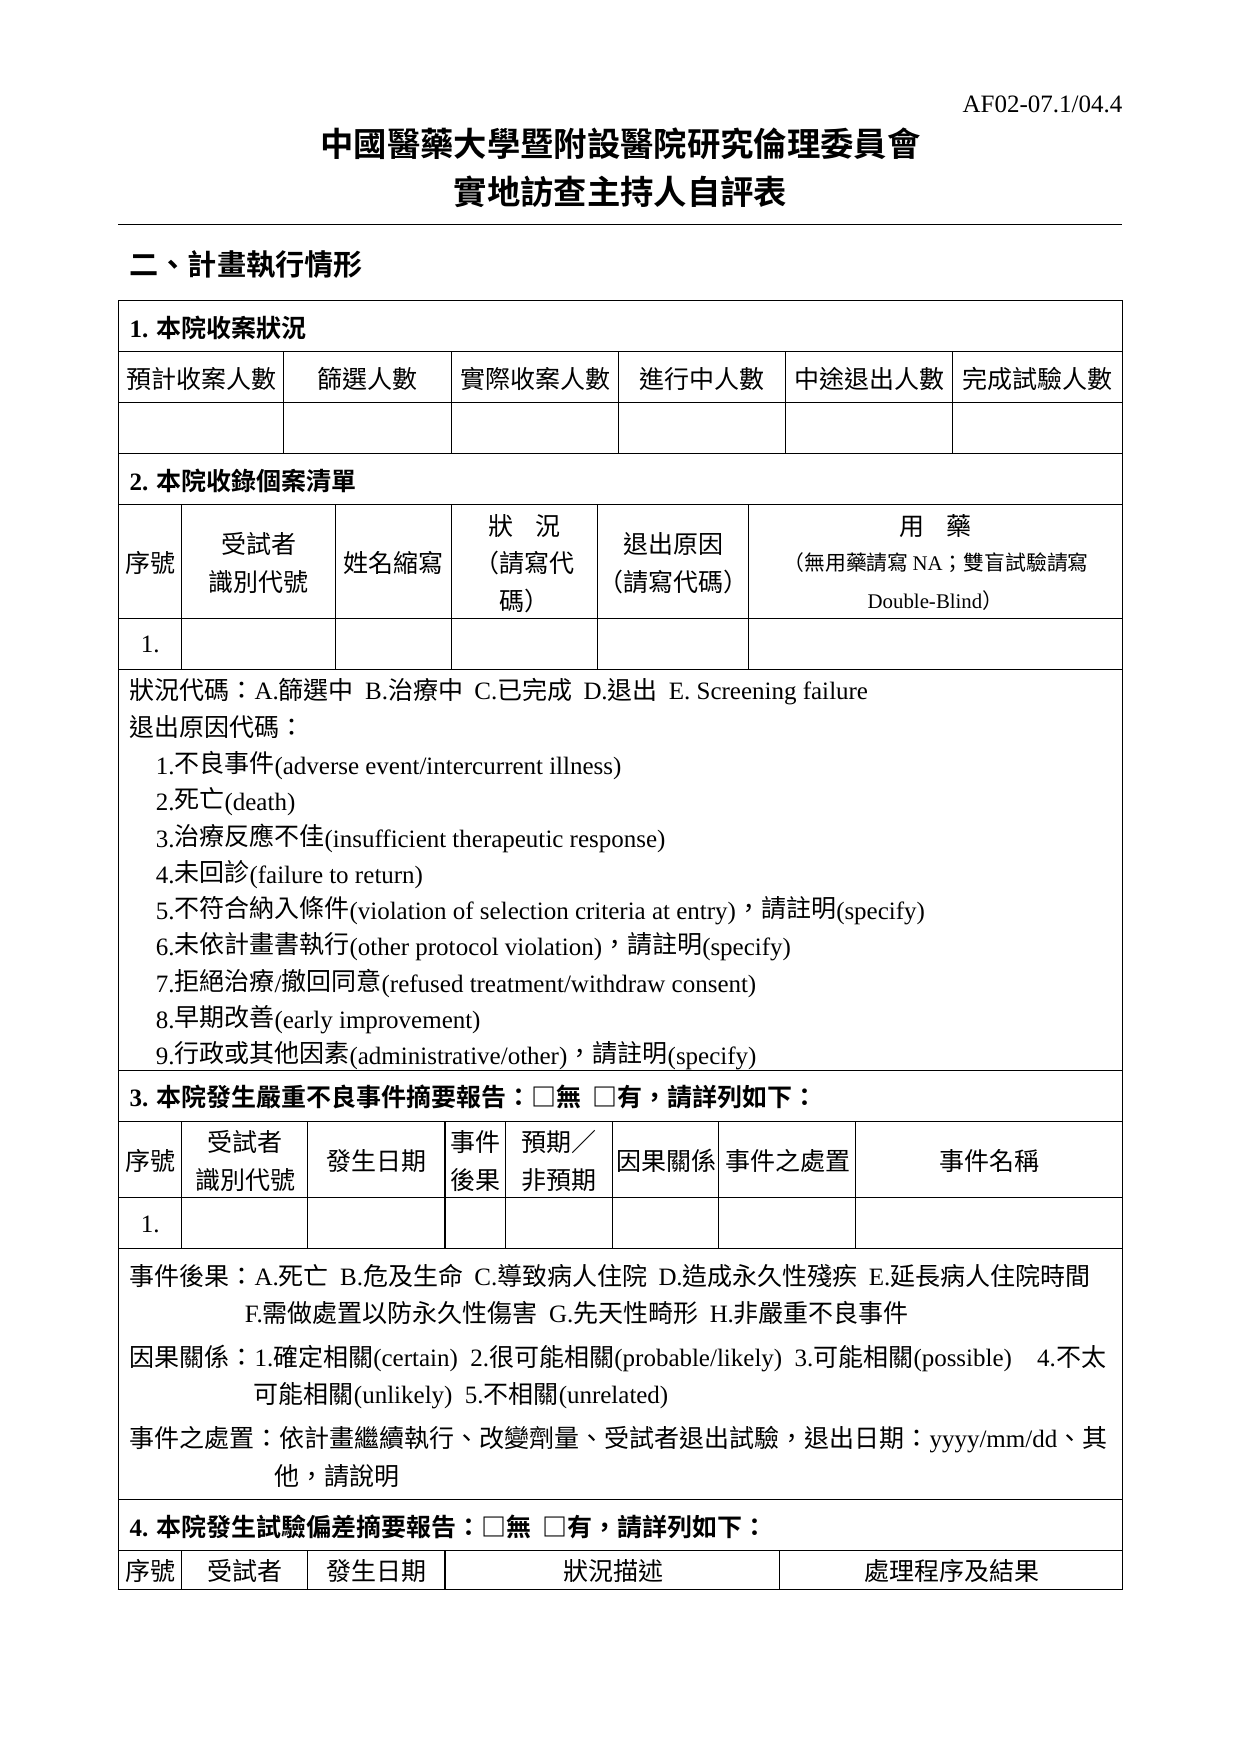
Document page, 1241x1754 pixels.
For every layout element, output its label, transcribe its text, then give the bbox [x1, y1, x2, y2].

table_cell 狀況描述 [446, 1551, 779, 1589]
table_cell 用 藥 （無用藥請寫NA；雙盲試驗請寫Double-Blind） [749, 505, 1122, 618]
table_cell 受試者 識別代號 [182, 1122, 307, 1197]
table_cell [308, 1198, 444, 1248]
table_cell 姓名縮寫 [336, 505, 451, 618]
table_cell 狀 況 （請寫代碼） [452, 505, 597, 618]
table_cell 退出原因 （請寫代碼） [598, 505, 748, 618]
table_cell [613, 1198, 718, 1248]
table_cell 事件後果：A.死亡 B.危及生命 C.導致病人住院 D.造成永久性殘疾 E.延長病人住院時間 F.需做處置以防永久性傷害 G.先天性畸形 H.非嚴重不良事件 因果關係：1.確定相關(certain) 2.很可能相關(probable/likely) 3.可能相關(possible) 4.不太可能相關(unlikely) 5.不相關(unrelated) 事件之處置：依計畫繼續執行、改變劑量、受試者退出試驗，退出日期：yyyy/mm/dd、其他，請說明 [119, 1249, 1122, 1499]
table_cell 實際收案人數 [452, 352, 618, 402]
table_cell 1. [119, 619, 181, 669]
table_cell [598, 619, 748, 669]
table_cell 事件名稱 [856, 1122, 1122, 1197]
table_cell 本院發生試驗偏差摘要報告：□無 □有，請詳列如下： [119, 1500, 1122, 1550]
table_cell [856, 1198, 1122, 1248]
table_cell 中途退出人數 [786, 352, 952, 402]
table_cell [182, 619, 335, 669]
table_cell 本院發生嚴重不良事件摘要報告：□無 □有，請詳列如下： [119, 1071, 1122, 1121]
table_cell 預期／ 非預期 [506, 1122, 612, 1197]
table_cell 受試者 識別代號 [182, 505, 335, 618]
table_cell 處理程序及結果 [780, 1551, 1122, 1589]
table_cell [786, 403, 952, 453]
table_cell 序號 [119, 505, 181, 618]
table_cell [953, 403, 1122, 453]
table_cell 進行中人數 [619, 352, 785, 402]
table_cell 發生日期 [308, 1122, 444, 1197]
table_cell 事件後果 [446, 1122, 505, 1197]
table_cell [119, 403, 283, 453]
table_cell [182, 1198, 307, 1248]
table_cell [619, 403, 785, 453]
table_cell 本院收錄個案清單 [119, 454, 1122, 504]
table_cell [749, 619, 1122, 669]
table_cell 序號 [119, 1551, 181, 1589]
table_cell 受試者 識別代號 [182, 1551, 307, 1589]
table_cell 發生日期 [308, 1551, 444, 1589]
table_cell [719, 1198, 855, 1248]
table_cell 二、計畫執行情形 [118, 225, 1122, 300]
table_cell 本院收案狀況 [119, 301, 1122, 351]
table_cell [284, 403, 451, 453]
table_cell [506, 1198, 612, 1248]
table_cell 篩選人數 [284, 352, 451, 402]
table_cell [446, 1198, 505, 1248]
table_cell [452, 619, 597, 669]
table_cell [336, 619, 451, 669]
table_cell 預計收案人數 [119, 352, 283, 402]
table_cell 序號 [119, 1122, 181, 1197]
table_cell 因果關係 [613, 1122, 718, 1197]
table_cell 事件之處置 [719, 1122, 855, 1197]
table_cell 狀況代碼：A.篩選中 B.治療中 C.已完成 D.退出 E. Screening failure 退出原因代碼： 1.不良事件(adverse event/intercurrent illness) 2.死亡(death) 3.治療反應不佳(insufficient therapeutic response) 4.未回診(failure to return) 5.不符合納入條件(violation of selection criteria at entry)，請註明(specify) 6.未依計畫書執行(other protocol violation)，請註明(specify) 7.拒絕治療/撤回同意(refused treatment/withdraw consent) 8.早期改善(early improvement) 9.行政或其他因素(administrative/other)，請註明(specify) [119, 670, 1122, 1070]
table_cell 1. [119, 1198, 181, 1248]
table_cell 完成試驗人數 [953, 352, 1122, 402]
table_cell [452, 403, 618, 453]
